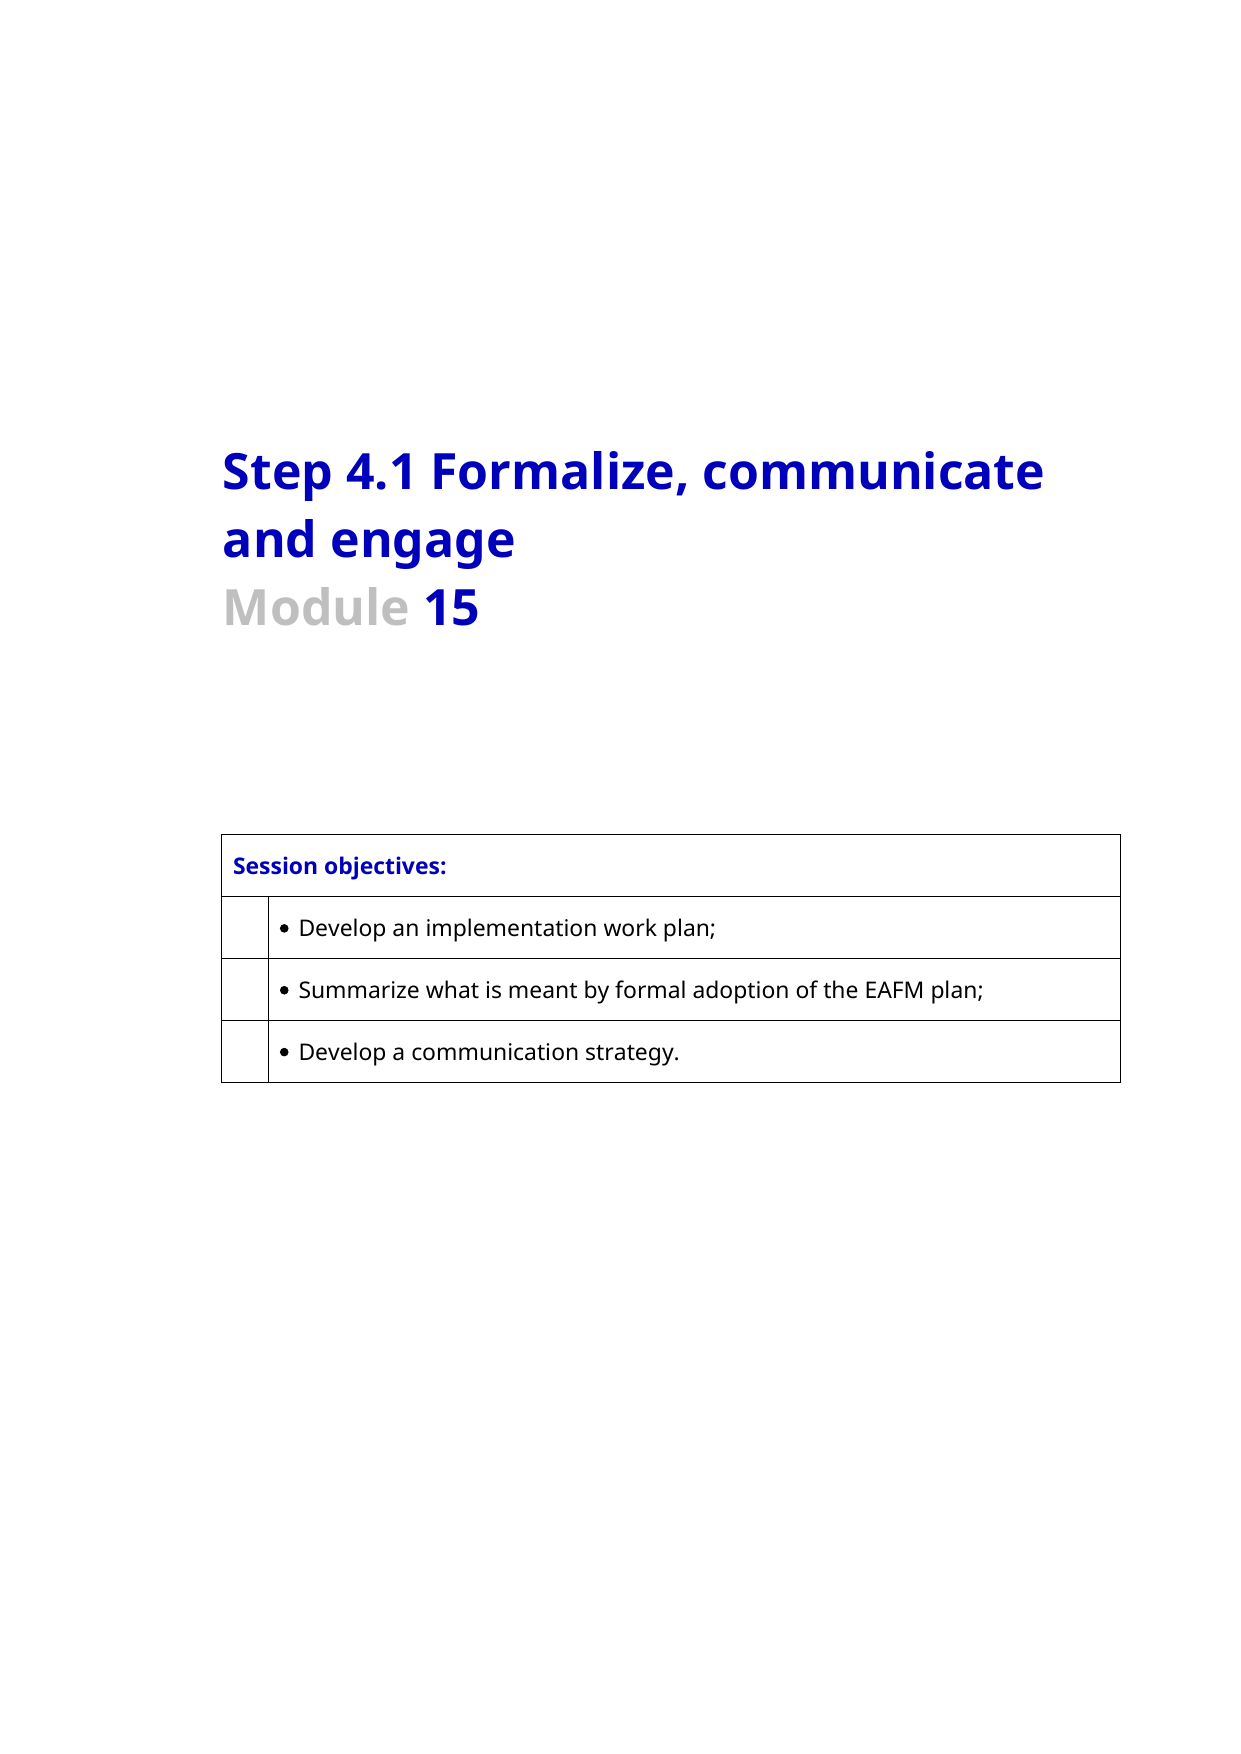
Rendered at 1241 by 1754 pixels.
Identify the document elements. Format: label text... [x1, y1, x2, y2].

table_cell [222, 897, 268, 958]
table_cell Develop an implementation work plan; [269, 897, 1120, 958]
table_header Session objectives: [222, 835, 1120, 896]
text Step 4.1 Formalize, communicate and engage Module 15 [223, 436, 1092, 641]
table_cell Develop a communication strategy. [269, 1021, 1120, 1082]
table_cell [222, 1021, 268, 1082]
table_cell Summarize what is meant by formal adoption of the EAFM plan; [269, 959, 1120, 1020]
table_cell [222, 959, 268, 1020]
